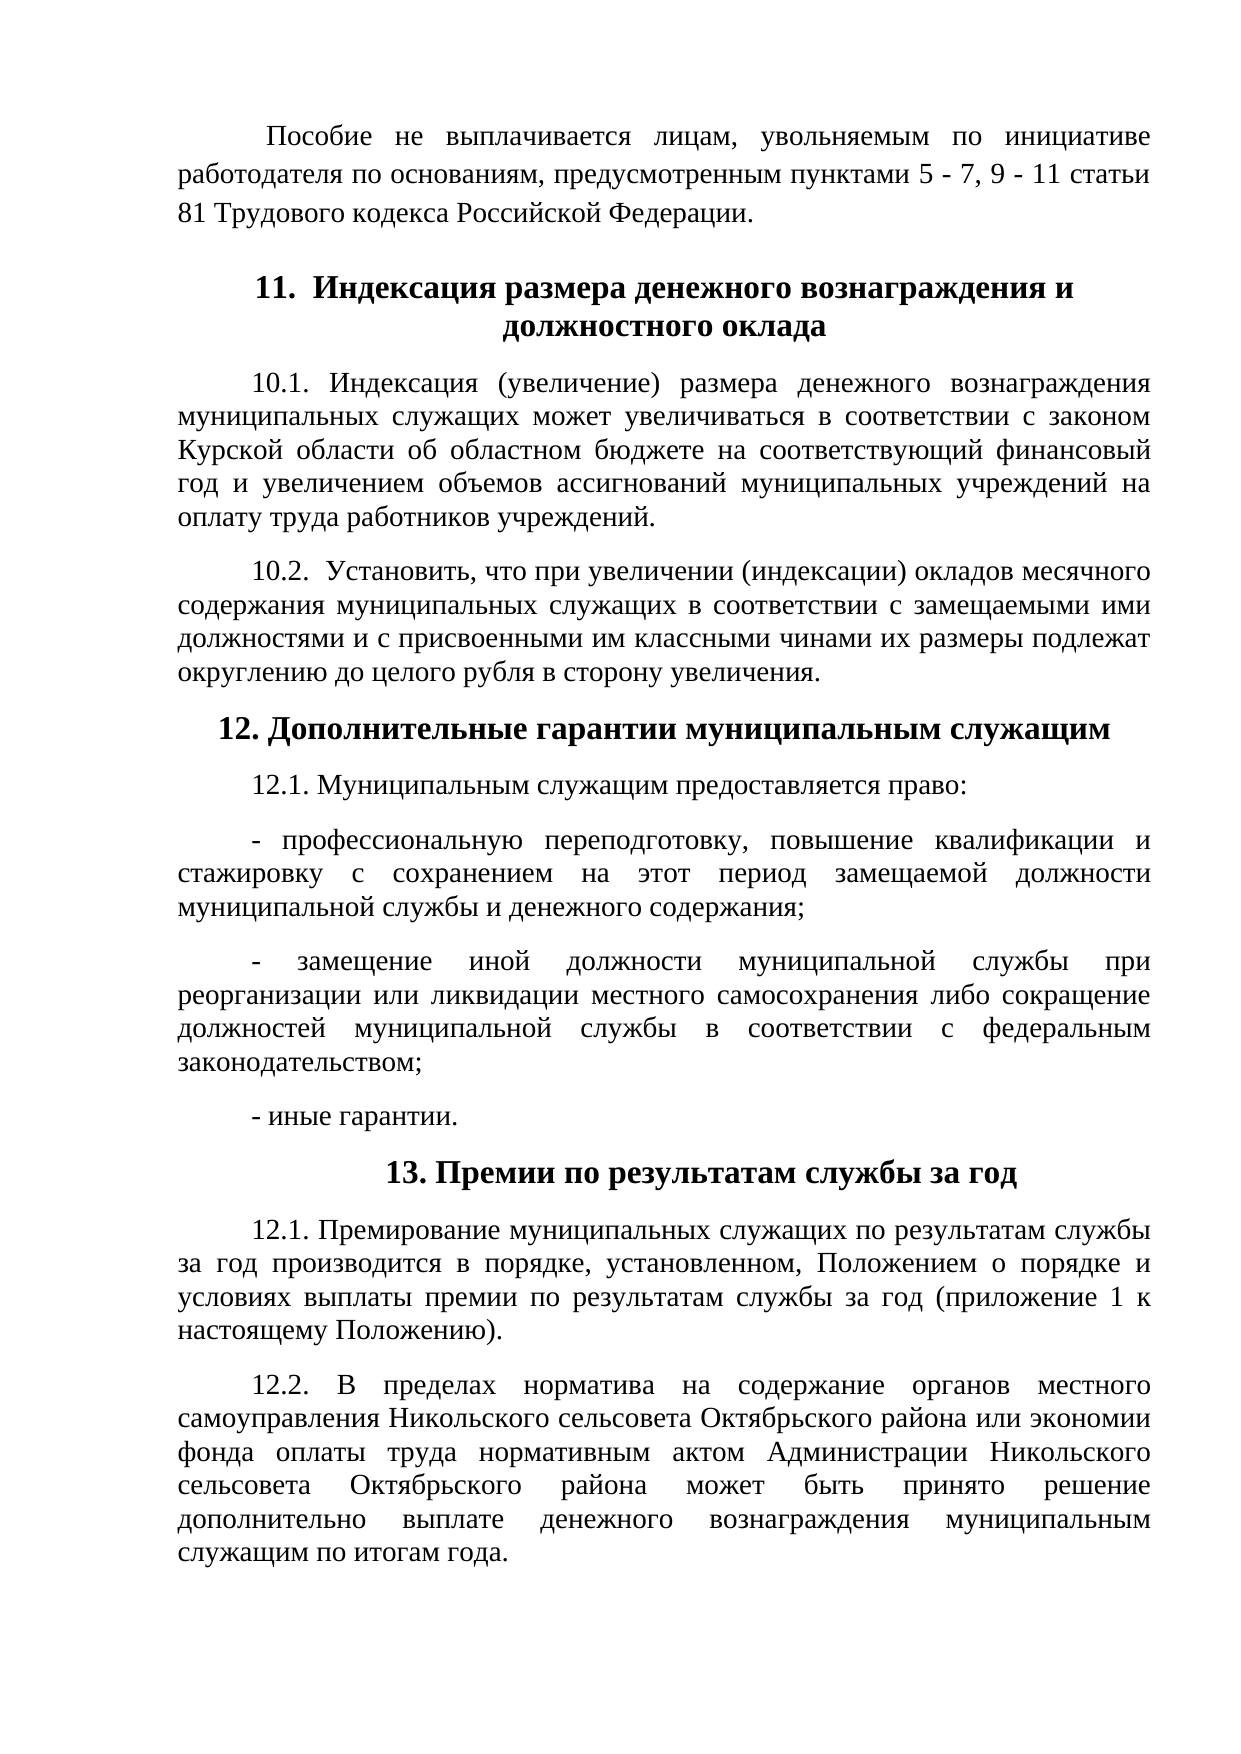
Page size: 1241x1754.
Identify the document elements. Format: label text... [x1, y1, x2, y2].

text 10.2. Установить, что при увеличении (индексации) окладов месячного содержания муниципальных служащих в соответствии с замещаемыми ими должностями и с присвоенными им классными чинами их размеры подлежат округлению до целого рубля в сторону увеличения. [177, 553, 1152, 687]
text 13. Премии по результатам службы за год [177, 1153, 1152, 1191]
text Пособие не выплачивается лицам, увольняемым по инициативе работодателя по основаниям, предусмотренным пунктами 5 - 7, 9 - 11 статьи 81 Трудового кодекса Российской Федерации. [177, 118, 1152, 229]
text - замещение иной должности муниципальной службы при реорганизации или ликвидации местного самосохранения либо сокращение должностей муниципальной службы в соответствии с федеральным законодательством; [177, 943, 1152, 1077]
text 12.1. Муниципальным служащим предоставляется право: [177, 767, 1152, 801]
text 11. Индексация размера денежного вознаграждения и должностного оклада [177, 267, 1152, 344]
text 10.1. Индексация (увеличение) размера денежного вознаграждения муниципальных служащих может увеличиваться в соответствии с законом Курской области об областном бюджете на соответствующий финансовый год и увеличением объемов ассигнований муниципальных учреждений на оплату труда работников учреждений. [177, 365, 1152, 532]
text 12.2. В пределах норматива на содержание органов местного самоуправления Никольского сельсовета Октябрьского района или экономии фонда оплаты труда нормативным актом Администрации Никольского сельсовета Октябрьского района может быть принято решение дополнительно выплате денежного вознаграждения муниципальным служащим по итогам года. [177, 1367, 1152, 1568]
text 12.1. Премирование муниципальных служащих по результатам службы за год производится в порядке, установленном, Положением о порядке и условиях выплаты премии по результатам службы за год (приложение 1 к настоящему Положению). [177, 1212, 1152, 1346]
text 12. Дополнительные гарантии муниципальным служащим [177, 708, 1152, 747]
text - иные гарантии. [177, 1098, 1152, 1132]
text - профессиональную переподготовку, повышение квалификации и стажировку с сохранением на этот период замещаемой должности муниципальной службы и денежного содержания; [177, 822, 1152, 922]
